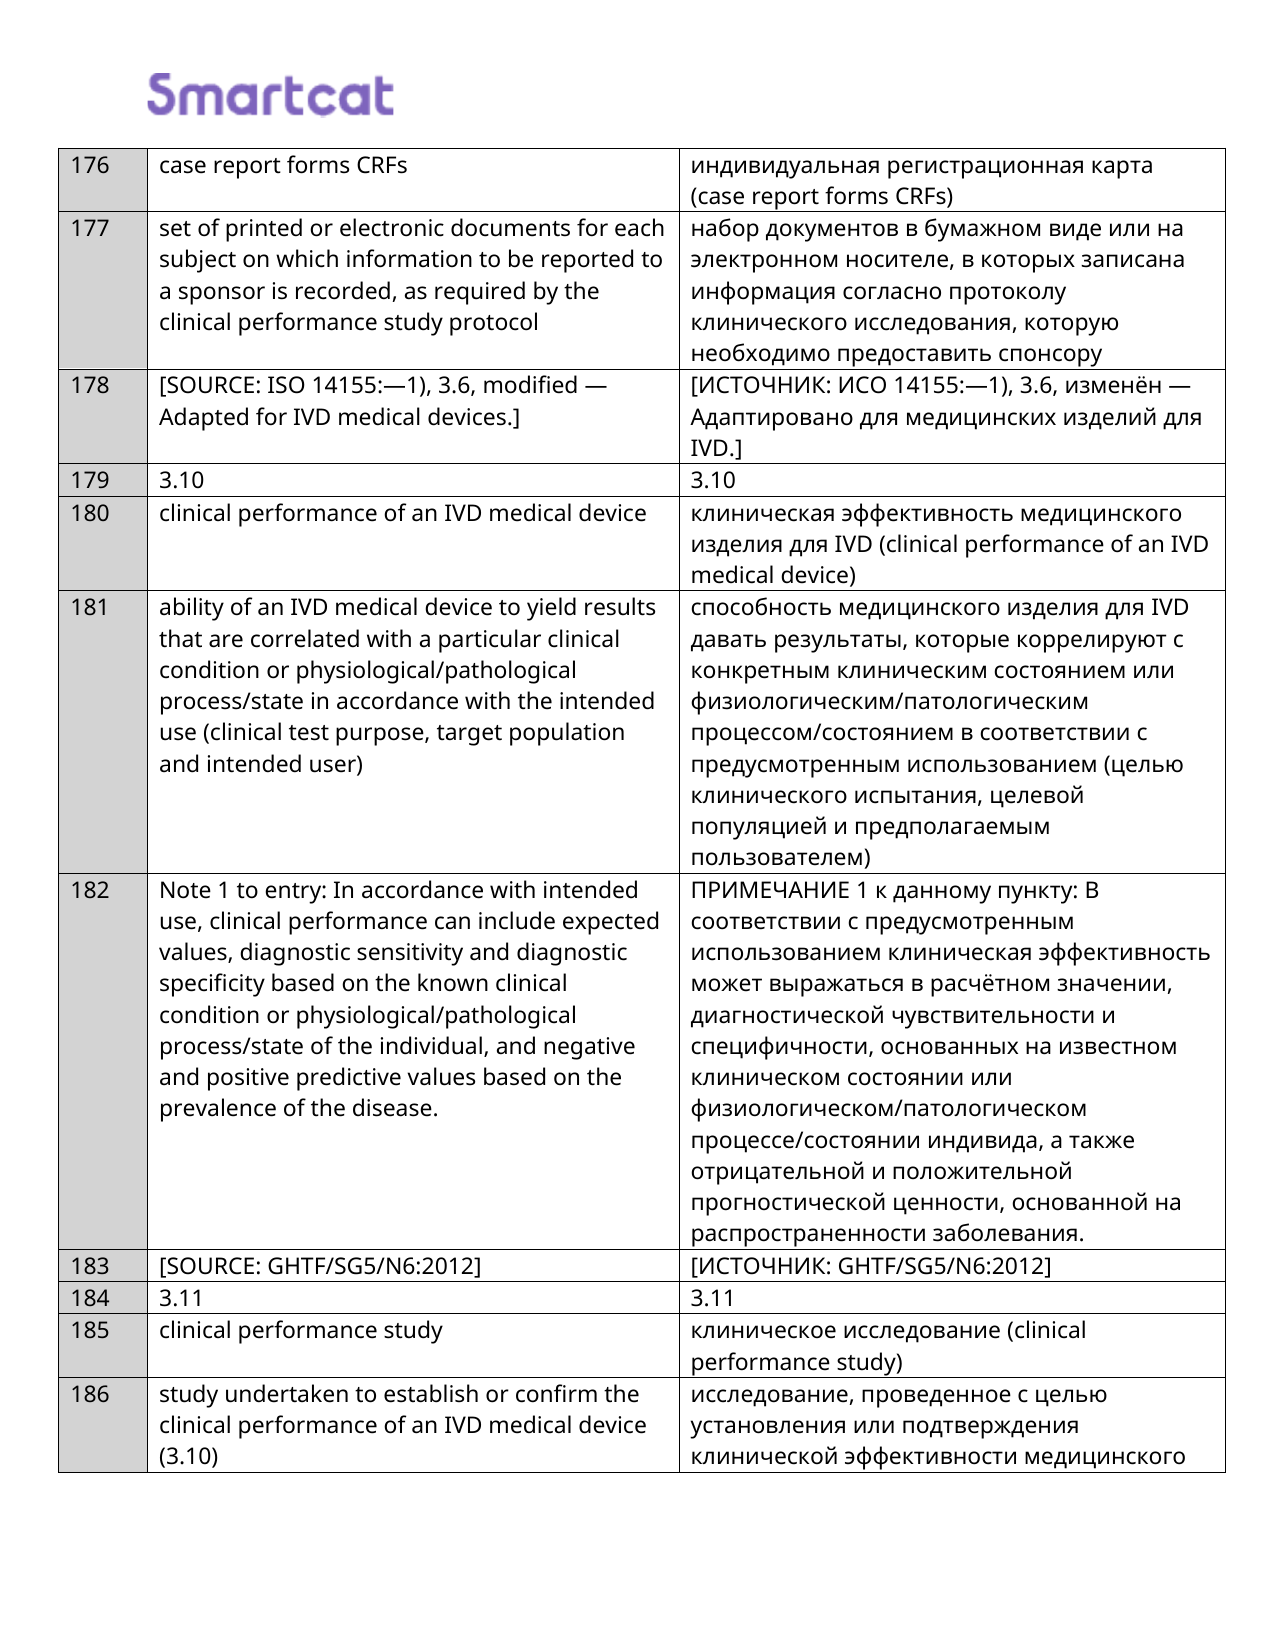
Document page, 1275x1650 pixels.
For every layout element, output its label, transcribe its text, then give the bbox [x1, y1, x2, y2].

table_cell 185 [59, 1314, 147, 1377]
table_cell case report forms CRFs [148, 149, 679, 211]
table_cell set of printed or electronic documents for each subject on which information to be reported to a sponsor is recorded, as required by the clinical performance study protocol [148, 212, 679, 368]
table_cell Note 1 to entry: In accordance with intended use, clinical performance can include expected values, diagnostic sensitivity and diagnostic specificity based on the known clinical condition or physiological/pathological process/state of the individual, and negative and positive predictive values based on the prevalence of the disease. [148, 874, 679, 1249]
table_cell ПРИМЕЧАНИЕ 1 к данному пункту: В соответствии с предусмотренным использованием клиническая эффективность может выражаться в расчётном значении, диагностической чувствительности и специфичности, основанных на известном клиническом состоянии или физиологическом/патологическом процессе/состоянии индивида, а также отрицательной и положительной прогностической ценности, основанной на распространенности заболевания. [680, 874, 1225, 1249]
table_cell 3.11 [680, 1282, 1225, 1313]
table_cell [SOURCE: GHTF/SG5/N6:2012] [148, 1250, 679, 1281]
table_cell [ИСТОЧНИК: GHTF/SG5/N6:2012] [680, 1250, 1225, 1281]
table_cell 178 [59, 370, 147, 463]
table_cell 186 [59, 1378, 147, 1472]
table_cell клиническое исследование (clinical performance study) [680, 1314, 1225, 1377]
table_cell 182 [59, 874, 147, 1249]
table_cell 3.11 [148, 1282, 679, 1313]
table_cell клиническая эффективность медицинского изделия для IVD (clinical performance of an IVD medical device) [680, 497, 1225, 590]
table_cell 3.10 [680, 464, 1225, 496]
table_cell индивидуальная регистрационная карта (case report forms CRFs) [680, 149, 1225, 211]
table_cell 180 [59, 497, 147, 590]
table_cell 179 [59, 464, 147, 496]
table_cell 183 [59, 1250, 147, 1281]
table_cell набор документов в бумажном виде или на электронном носителе, в которых записана информация согласно протоколу клинического исследования, которую необходимо предоставить спонсору [680, 212, 1225, 368]
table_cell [148, 1378, 679, 1472]
table_cell 181 [59, 591, 147, 873]
table_cell 176 [59, 149, 147, 211]
picture [147, 73, 394, 118]
table_cell clinical performance study [148, 1314, 679, 1377]
table_cell [SOURCE: ISO 14155:—1), 3.6, modified — Adapted for IVD medical devices.] [148, 370, 679, 463]
table_cell 177 [59, 212, 147, 368]
table_cell ability of an IVD medical device to yield results that are correlated with a particular clinical condition or physiological/pathological process/state in accordance with the intended use (clinical test purpose, target population and intended user) [148, 591, 679, 873]
table_cell [ИСТОЧНИК: ИСО 14155:—1), 3.6, изменён — Адаптировано для медицинских изделий для IVD.] [680, 370, 1225, 463]
table_cell способность медицинского изделия для IVD давать результаты, которые коррелируют с конкретным клиническим состоянием или физиологическим/патологическим процессом/состоянием в соответствии с предусмотренным использованием (целью клинического испытания, целевой популяцией и предполагаемым пользователем) [680, 591, 1225, 873]
table_cell 3.10 [148, 464, 679, 496]
table_cell 184 [59, 1282, 147, 1313]
table_cell clinical performance of an IVD medical device [148, 497, 679, 590]
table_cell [680, 1378, 1225, 1472]
